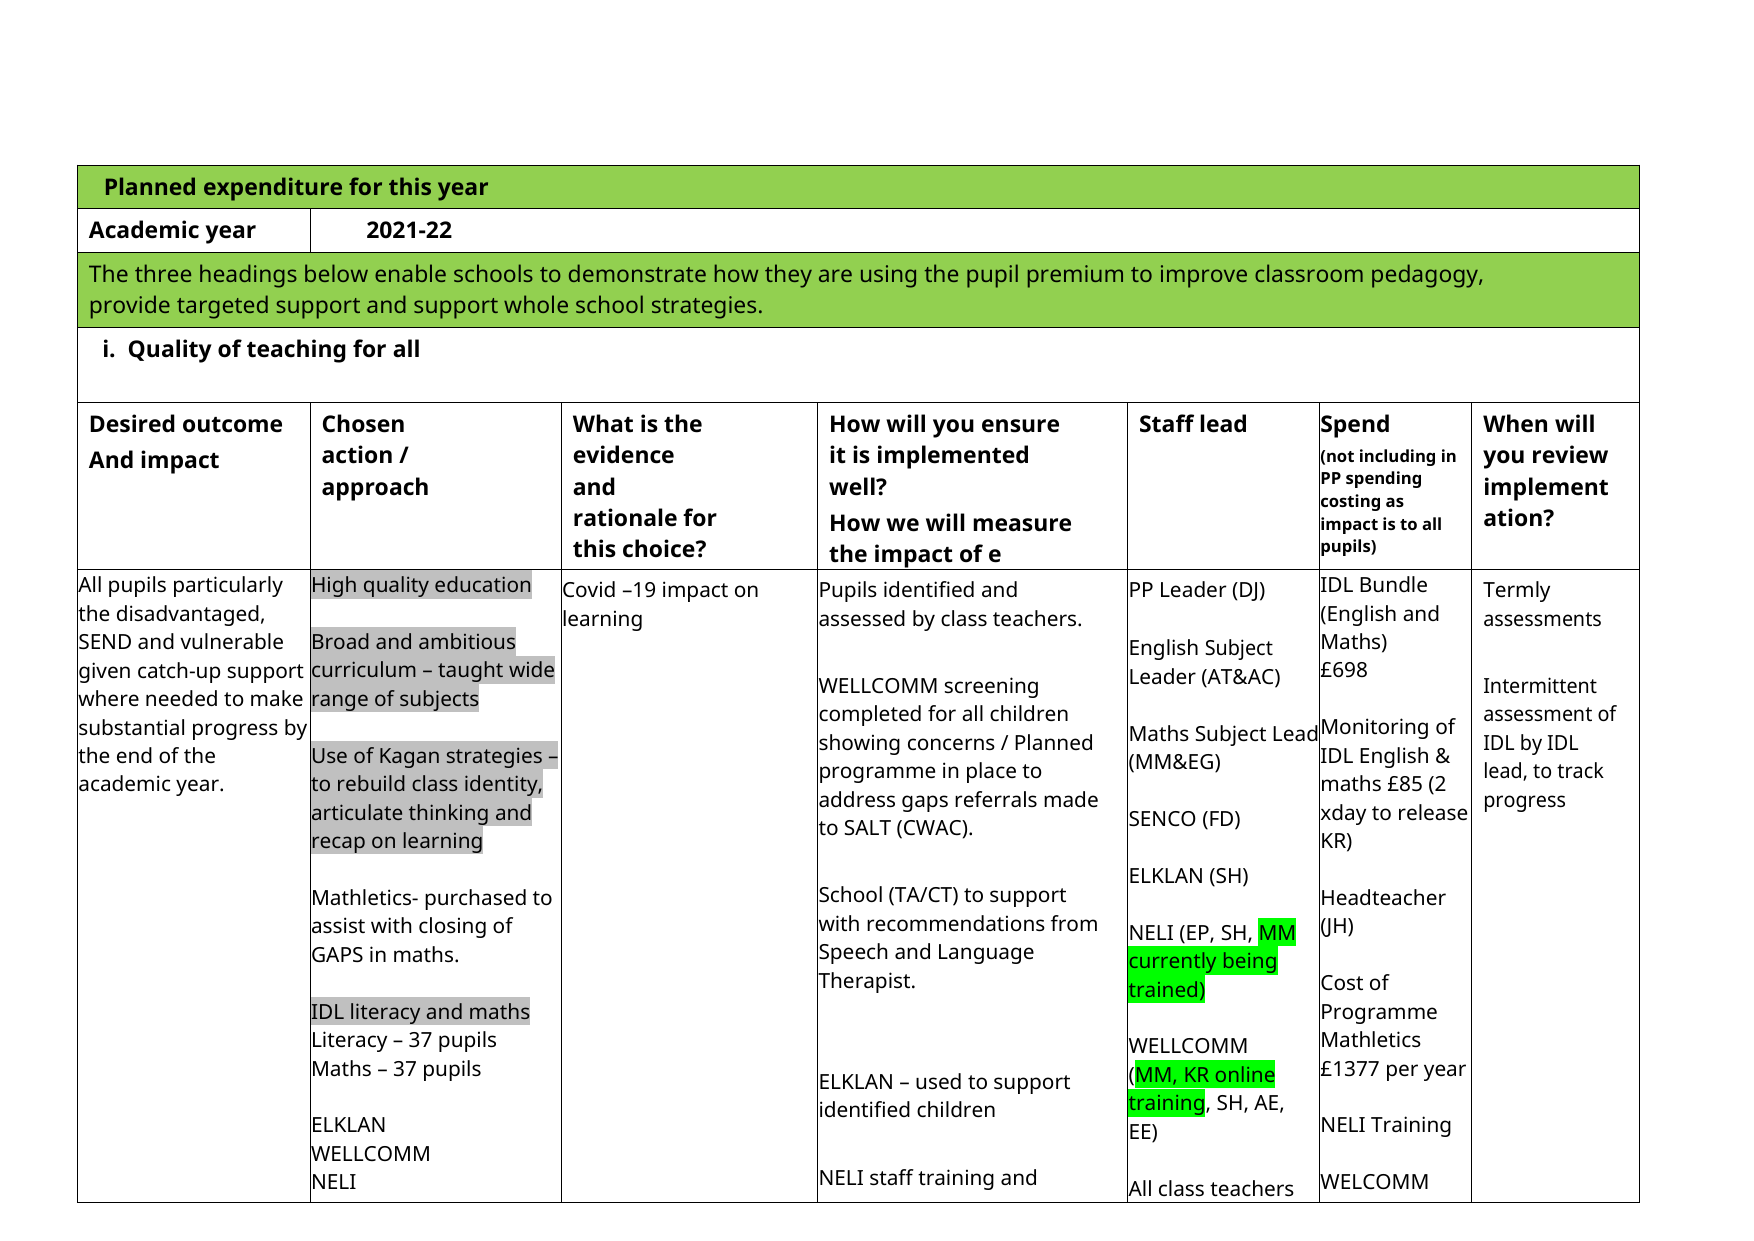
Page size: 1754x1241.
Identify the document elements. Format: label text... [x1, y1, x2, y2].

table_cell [562, 570, 817, 1202]
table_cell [311, 570, 561, 1202]
table_cell i. Quality of teaching for all [78, 328, 1639, 402]
table_cell Staff lead [1128, 403, 1319, 569]
table_cell 2021-22 [311, 209, 1639, 252]
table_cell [1128, 570, 1319, 1202]
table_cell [78, 570, 310, 1202]
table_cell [818, 570, 1127, 1202]
table_cell Chosen action / approach [311, 403, 561, 569]
table_cell How will you ensure it is implemented well? How we will measure the impact of e [818, 403, 1127, 569]
table_cell The three headings below enable schools to demonstrate how they are using the pupil premium to improve classroom pedagogy, provide targeted support and support whole school strategies. [78, 253, 1639, 327]
table_header Planned expenditure for this year [78, 166, 1639, 208]
table_cell Spend (not including in PP spending costing as impact is to all pupils) [1320, 403, 1471, 569]
table_cell Academic year [78, 209, 310, 252]
table_cell When will you review implementation? [1472, 403, 1639, 569]
table_cell What is the evidence and rationale for this choice? [562, 403, 817, 569]
table_cell Desired outcome And impact [78, 403, 310, 569]
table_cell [1472, 570, 1639, 1202]
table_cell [1320, 570, 1471, 1202]
